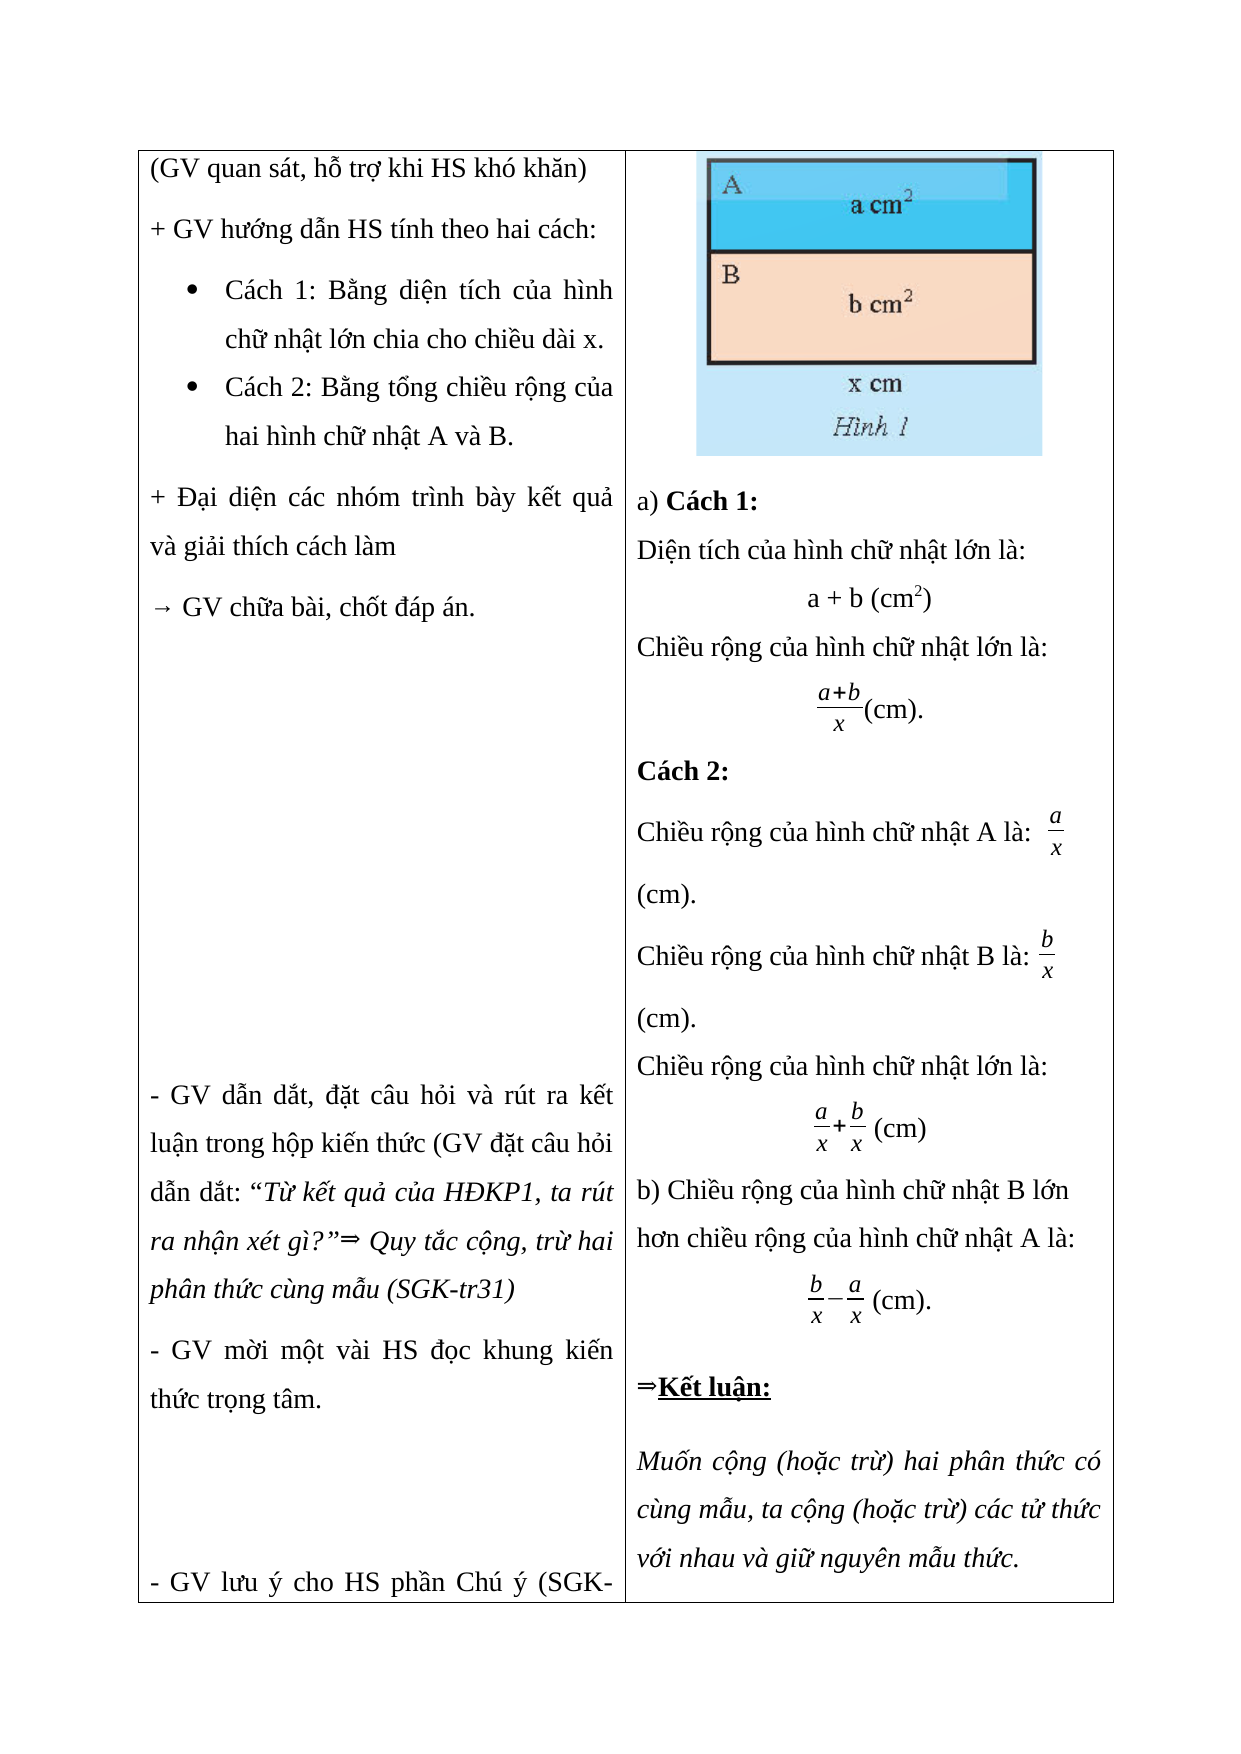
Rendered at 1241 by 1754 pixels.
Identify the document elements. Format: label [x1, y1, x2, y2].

picture [696, 151, 1043, 456]
table_cell [139, 151, 625, 1602]
table_cell [626, 151, 1113, 1602]
